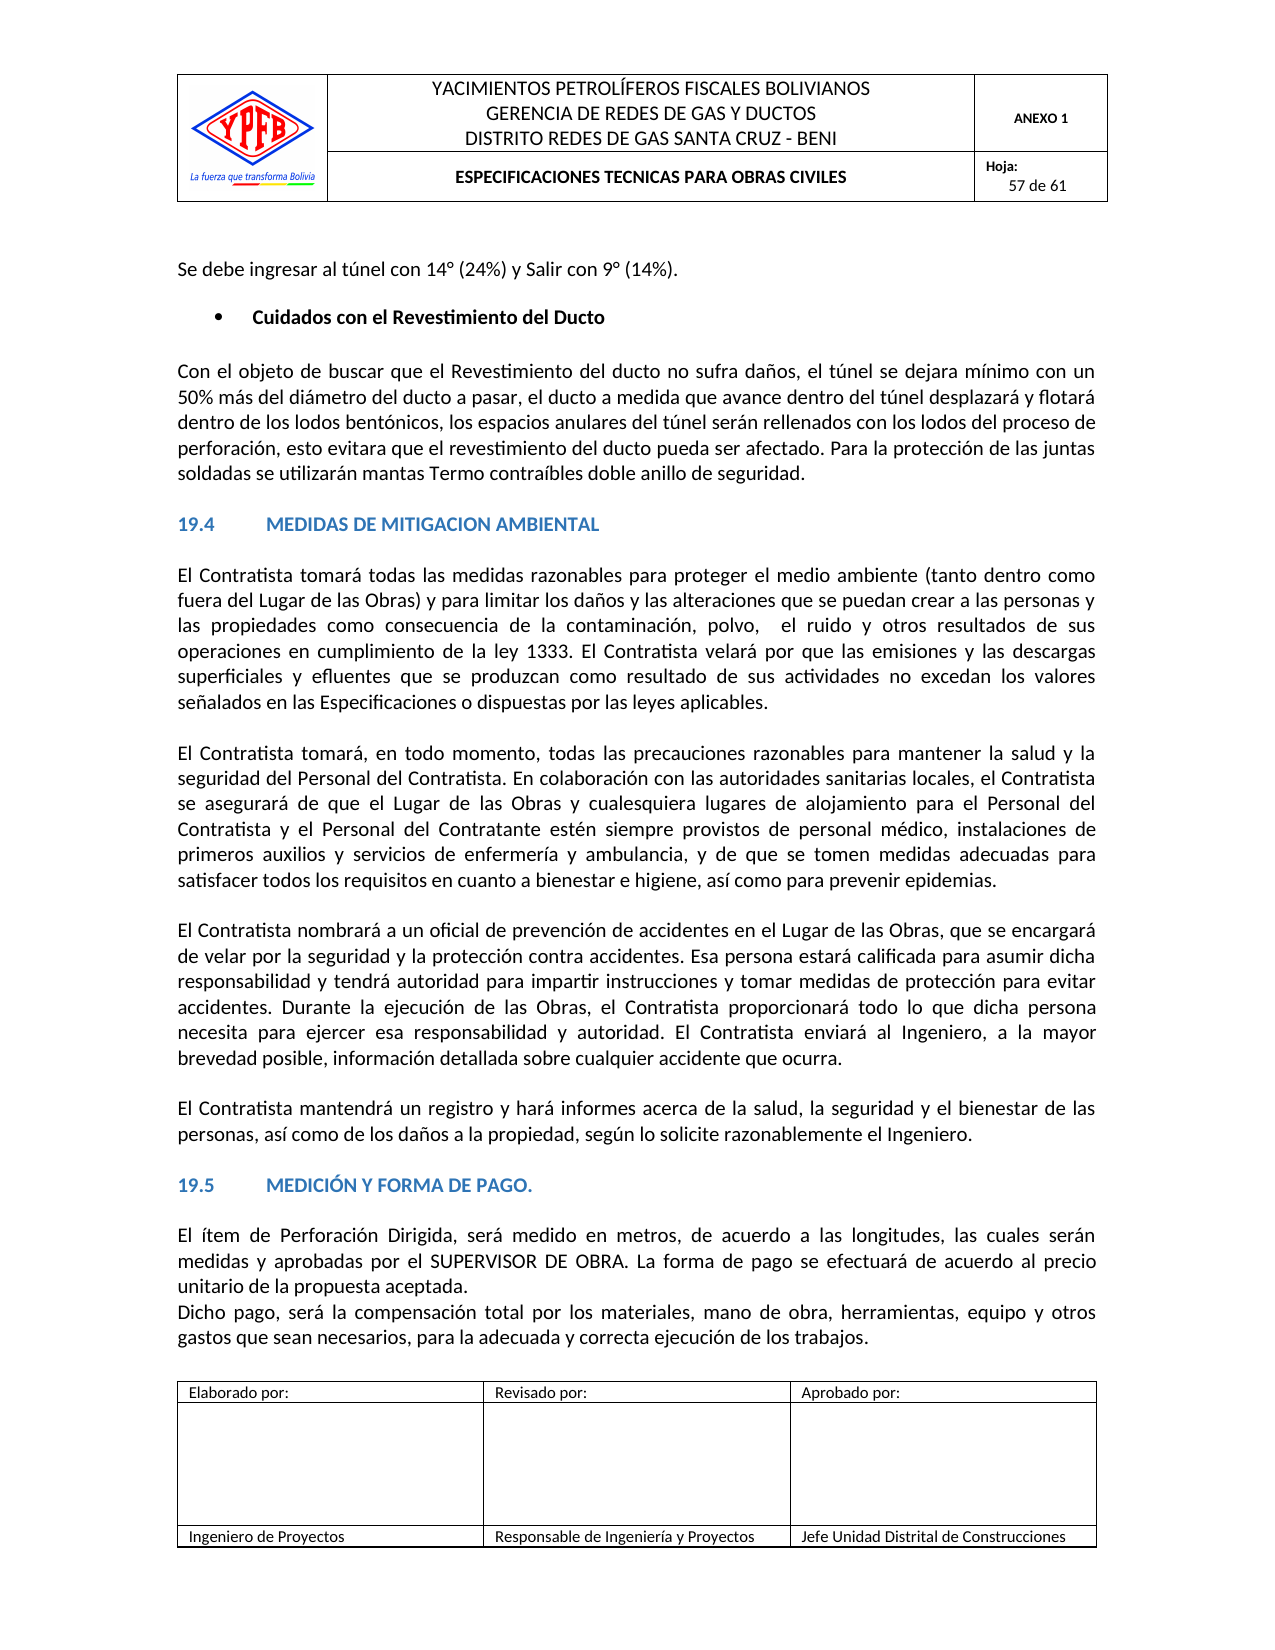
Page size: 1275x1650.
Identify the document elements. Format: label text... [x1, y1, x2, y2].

text El Contratista tomará, en todo momento, todas las precauciones razonables para mantener la salud y la seguridad del Personal del Contratista. En colaboración con las autoridades sanitarias locales, el Contratista se asegurará de que el Lugar de las Obras y cualesquiera lugares de alojamiento para el Personal del Contratista y el Personal del Contratante estén siempre provistos de personal médico, instalaciones de primeros auxilios y servicios de enfermería y ambulancia, y de que se tomen medidas adecuadas para satisfacer todos los requisitos en cuanto a bienestar e higiene, así como para prevenir epidemias. [177, 740, 1098, 892]
subtitle MEDIDAS DE MITIGACION AMBIENTAL [177, 511, 1098, 536]
text El ítem de Perforación Dirigida, será medido en metros, de acuerdo a las longitudes, las cuales serán medidas y aprobadas por el SUPERVISOR DE OBRA. La forma de pago se efectuará de acuerdo al precio unitario de la propuesta aceptada. [177, 1223, 1098, 1299]
subtitle MEDICIÓN Y FORMA DE PAGO. [177, 1172, 1098, 1197]
text Con el objeto de buscar que el Revestimiento del ducto no sufra daños, el túnel se dejara mínimo con un 50% más del diámetro del ducto a pasar, el ducto a medida que avance dentro del túnel desplazará y flotará dentro de los lodos bentónicos, los espacios anulares del túnel serán rellenados con los lodos del proceso de perforación, esto evitara que el revestimiento del ducto pueda ser afectado. Para la protección de las juntas soldadas se utilizarán mantas Termo contraíbles doble anillo de seguridad. [177, 358, 1098, 486]
subtitle Cuidados con el Revestimiento del Ducto [215, 304, 1098, 330]
text Se debe ingresar al túnel con 14° (24%) y Salir con 9° (14%). [177, 256, 1098, 281]
picture [188, 85, 316, 191]
text El Contratista tomará todas las medidas razonables para proteger el medio ambiente (tanto dentro como fuera del Lugar de las Obras) y para limitar los daños y las alteraciones que se puedan crear a las personas y las propiedades como consecuencia de la contaminación, polvo, el ruido y otros resultados de sus operaciones en cumplimiento de la ley 1333. El Contratista velará por que las emisiones y las descargas superficiales y efluentes que se produzcan como resultado de sus actividades no excedan los valores señalados en las Especificaciones o dispuestas por las leyes aplicables. [177, 562, 1098, 714]
text El Contratista mantendrá un registro y hará informes acerca de la salud, la seguridad y el bienestar de las personas, así como de los daños a la propiedad, según lo solicite razonablemente el Ingeniero. [177, 1096, 1098, 1146]
text El Contratista nombrará a un oficial de prevención de accidentes en el Lugar de las Obras, que se encargará de velar por la seguridad y la protección contra accidentes. Esa persona estará calificada para asumir dicha responsabilidad y tendrá autoridad para impartir instrucciones y tomar medidas de protección para evitar accidentes. Durante la ejecución de las Obras, el Contratista proporcionará todo lo que dicha persona necesita para ejercer esa responsabilidad y autoridad. El Contratista enviará al Ingeniero, a la mayor brevedad posible, información detallada sobre cualquier accidente que ocurra. [177, 918, 1098, 1070]
text Dicho pago, será la compensación total por los materiales, mano de obra, herramientas, equipo y otros gastos que sean necesarios, para la adecuada y correcta ejecución de los trabajos. [177, 1299, 1098, 1350]
